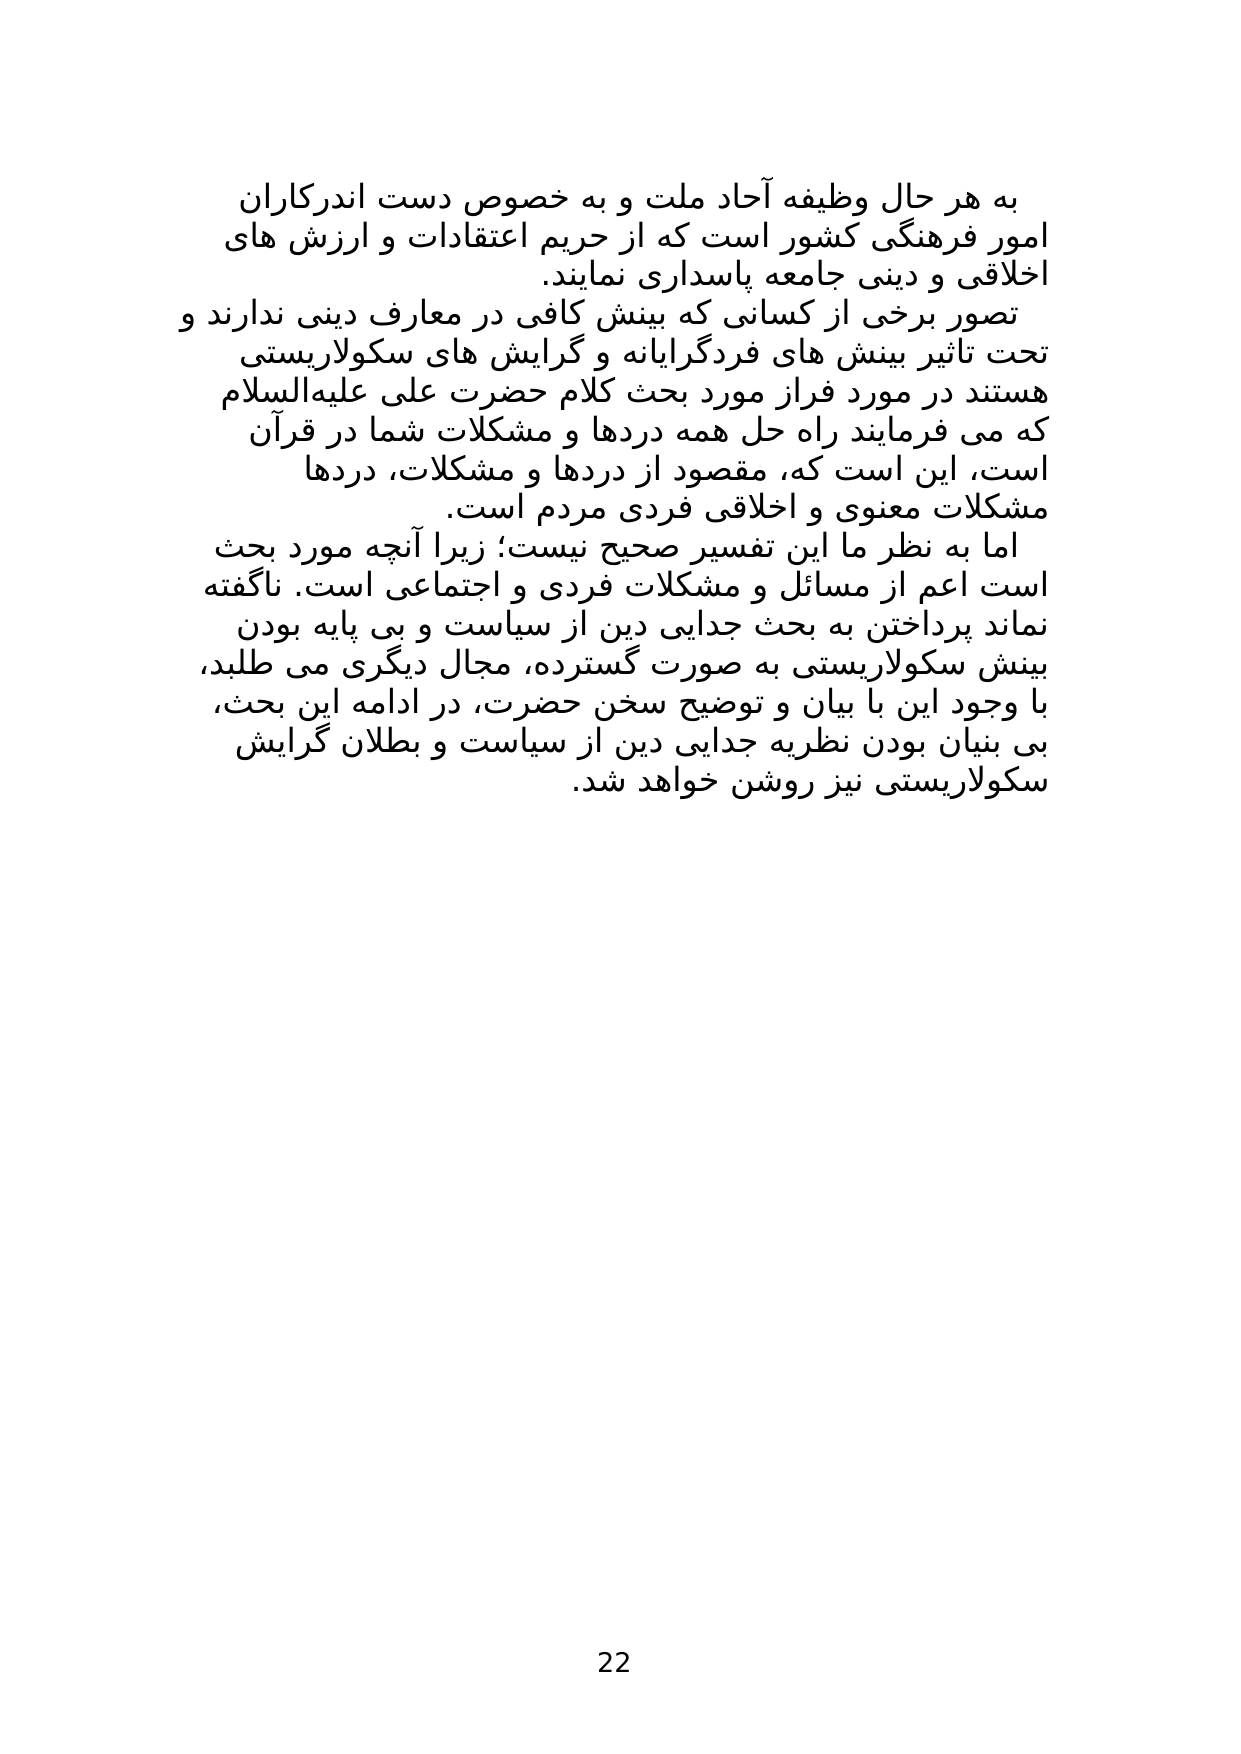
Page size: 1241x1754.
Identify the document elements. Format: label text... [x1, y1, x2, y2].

text تصور برخى از کسانى که بينش کافى در معارف دينى ندارند و تحت تاثير بينش هاى فردگرايانه و گرايش هاى سکولاريستى هستند در مورد فراز مورد بحث کلام حضرت على عليه‌السلام که مى فرمايند راه حل همه دردها و مشکلات شما در قرآن است، اين است که، مقصود از دردها و مشکلات، دردها مشکلات معنوى و اخلاقى فردى مردم است. [178, 294, 1050, 527]
text به هر حال وظيفه آحاد ملت و به خصوص دست اندرکاران امور فرهنگى کشور است که از حريم اعتقادات و ارزش هاى اخلاقى و دينى جامعه پاسدارى نمايند. [178, 177, 1050, 294]
text اما به نظر ما اين تفسير صحيح نيست؛ زيرا آنچه مورد بحث است اعم از مسائل و مشکلات فردى و اجتماعى است. ناگفته نماند پرداختن به بحث جدايى دين از سياست و بى پايه بودن بينش سکولاريستى به صورت گسترده، مجال ديگرى مى طلبد، با وجود اين با بيان و توضيح سخن حضرت، در ادامه اين بحث، بى بنيان بودن نظريه جدايى دين از سياست و بطلان گرايش سکولاريستى نيز روشن خواهد شد. [178, 527, 1050, 799]
